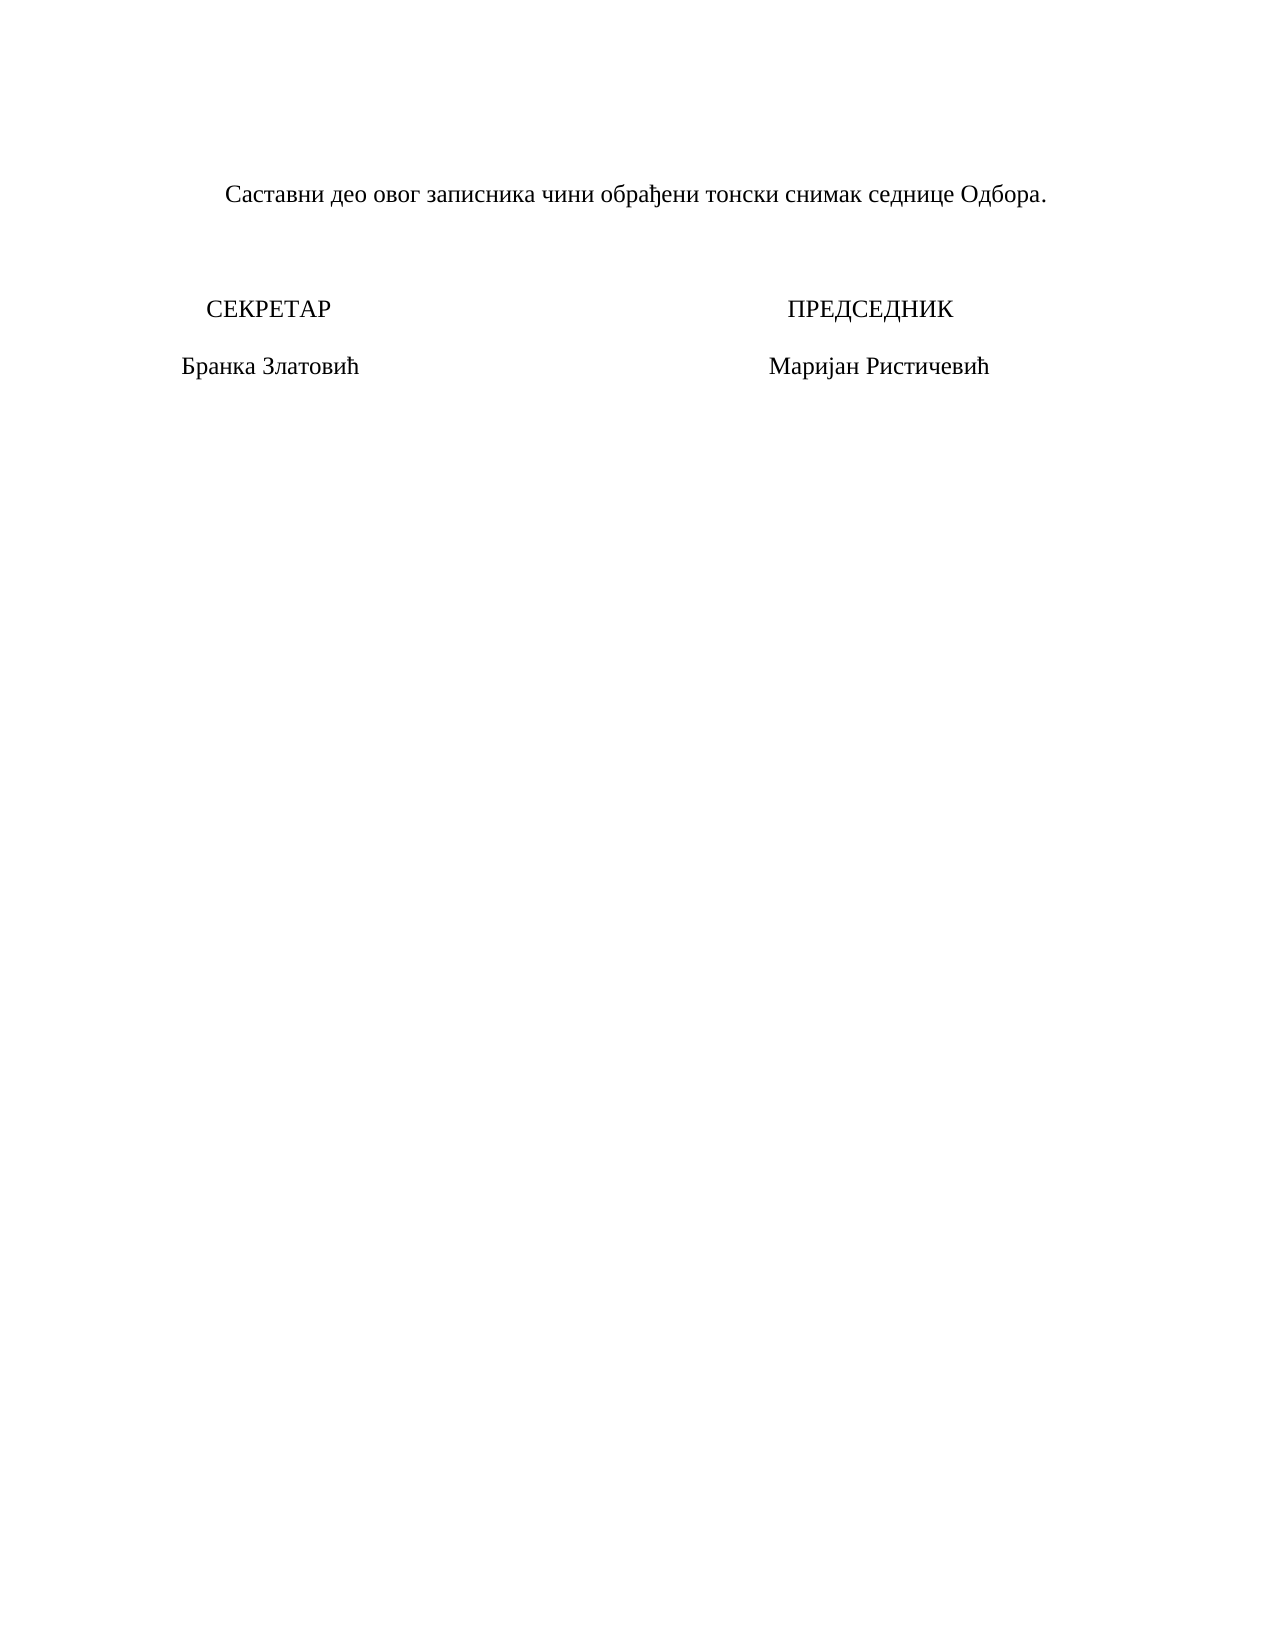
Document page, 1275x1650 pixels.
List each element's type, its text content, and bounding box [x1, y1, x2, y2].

text Саставни део овог записника чини обрађени тонски снимак седнице Одбора. [150, 179, 1125, 207]
text СЕКРЕТАР ПРЕДСЕДНИК [150, 294, 1125, 322]
text Бранка Златовић Маријан Ристичевић [150, 351, 1125, 380]
